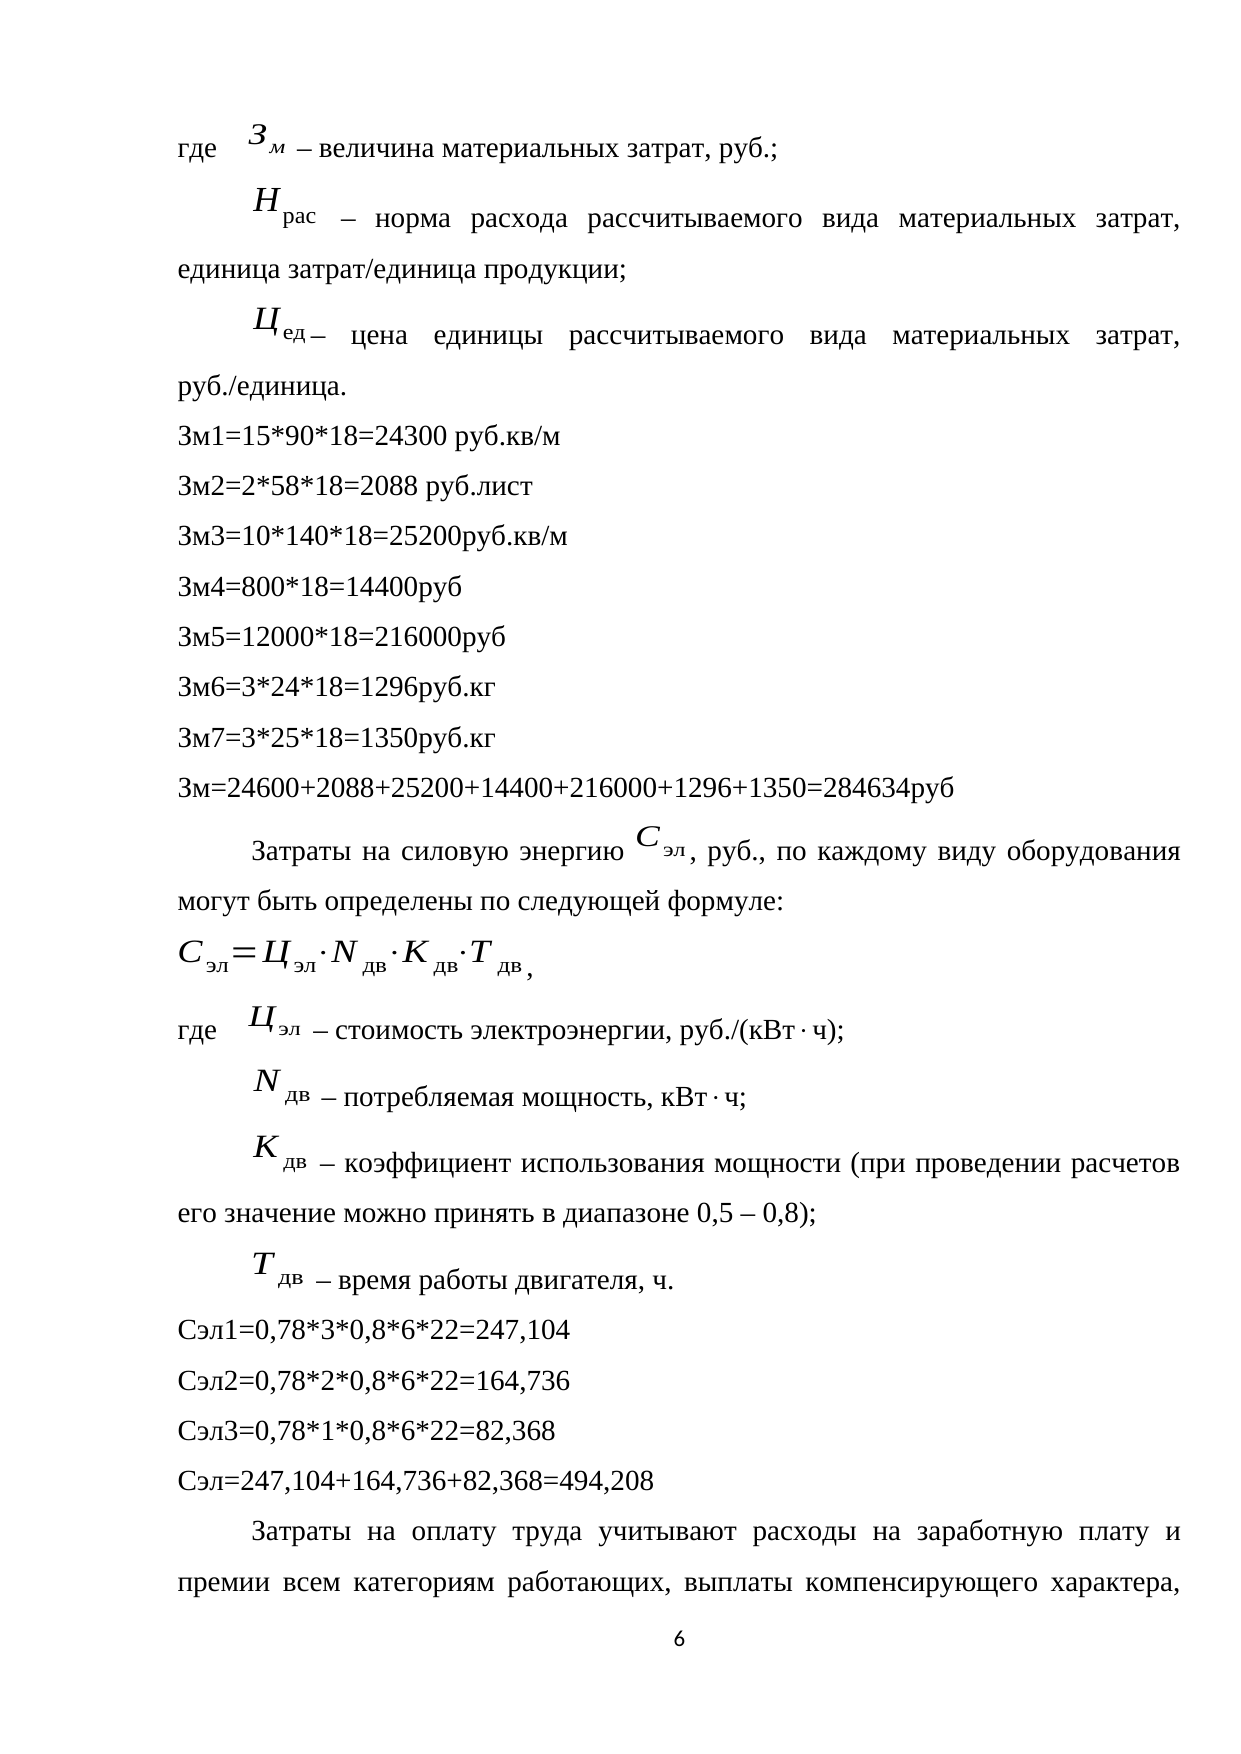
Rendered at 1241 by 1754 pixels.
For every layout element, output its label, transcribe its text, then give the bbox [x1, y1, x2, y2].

text Сэл2=0,78*2*0,8*6*22=164,736 [177, 1363, 1181, 1396]
text – норма расхода рассчитываемого вида материальных затрат, единица затрат/единица продукции; [177, 181, 1181, 284]
text Зм=24600+2088+25200+14400+216000+1296+1350=284634руб [177, 770, 1181, 804]
text Зм6=3*24*18=1296руб.кг [177, 669, 1181, 703]
text – потребляемая мощность, кВтч; [177, 1063, 1181, 1112]
text Затраты на силовую энергию , руб., по каждому виду оборудования могут быть определены по следующей формуле: [177, 820, 1181, 917]
text Сэл3=0,78*1*0,8*6*22=82,368 [177, 1413, 1181, 1446]
text , [177, 933, 1181, 983]
text Сэл1=0,78*3*0,8*6*22=247,104 [177, 1312, 1181, 1346]
text Зм3=10*140*18=25200руб.кв/м [177, 518, 1181, 552]
text – время работы двигателя, ч. [177, 1246, 1181, 1296]
text где – стоимость электроэнергии, руб./(кВтч); [177, 1000, 1181, 1046]
text – цена единицы рассчитываемого вида материальных затрат, руб./единица. [177, 301, 1181, 401]
text – коэффициент использования мощности (при проведении расчетов его значение можно принять в диапазоне 0,5 – 0,8); [177, 1129, 1181, 1229]
text Сэл=247,104+164,736+82,368=494,208 [177, 1463, 1181, 1497]
text Зм4=800*18=14400руб [177, 569, 1181, 602]
text где – величина материальных затрат, руб.; [177, 118, 1181, 164]
text Зм1=15*90*18=24300 руб.кв/м [177, 418, 1181, 451]
text Зм7=3*25*18=1350руб.кг [177, 720, 1181, 753]
text Зм2=2*58*18=2088 руб.лист [177, 468, 1181, 502]
text Зм5=12000*18=216000руб [177, 619, 1181, 653]
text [177, 1513, 1181, 1597]
